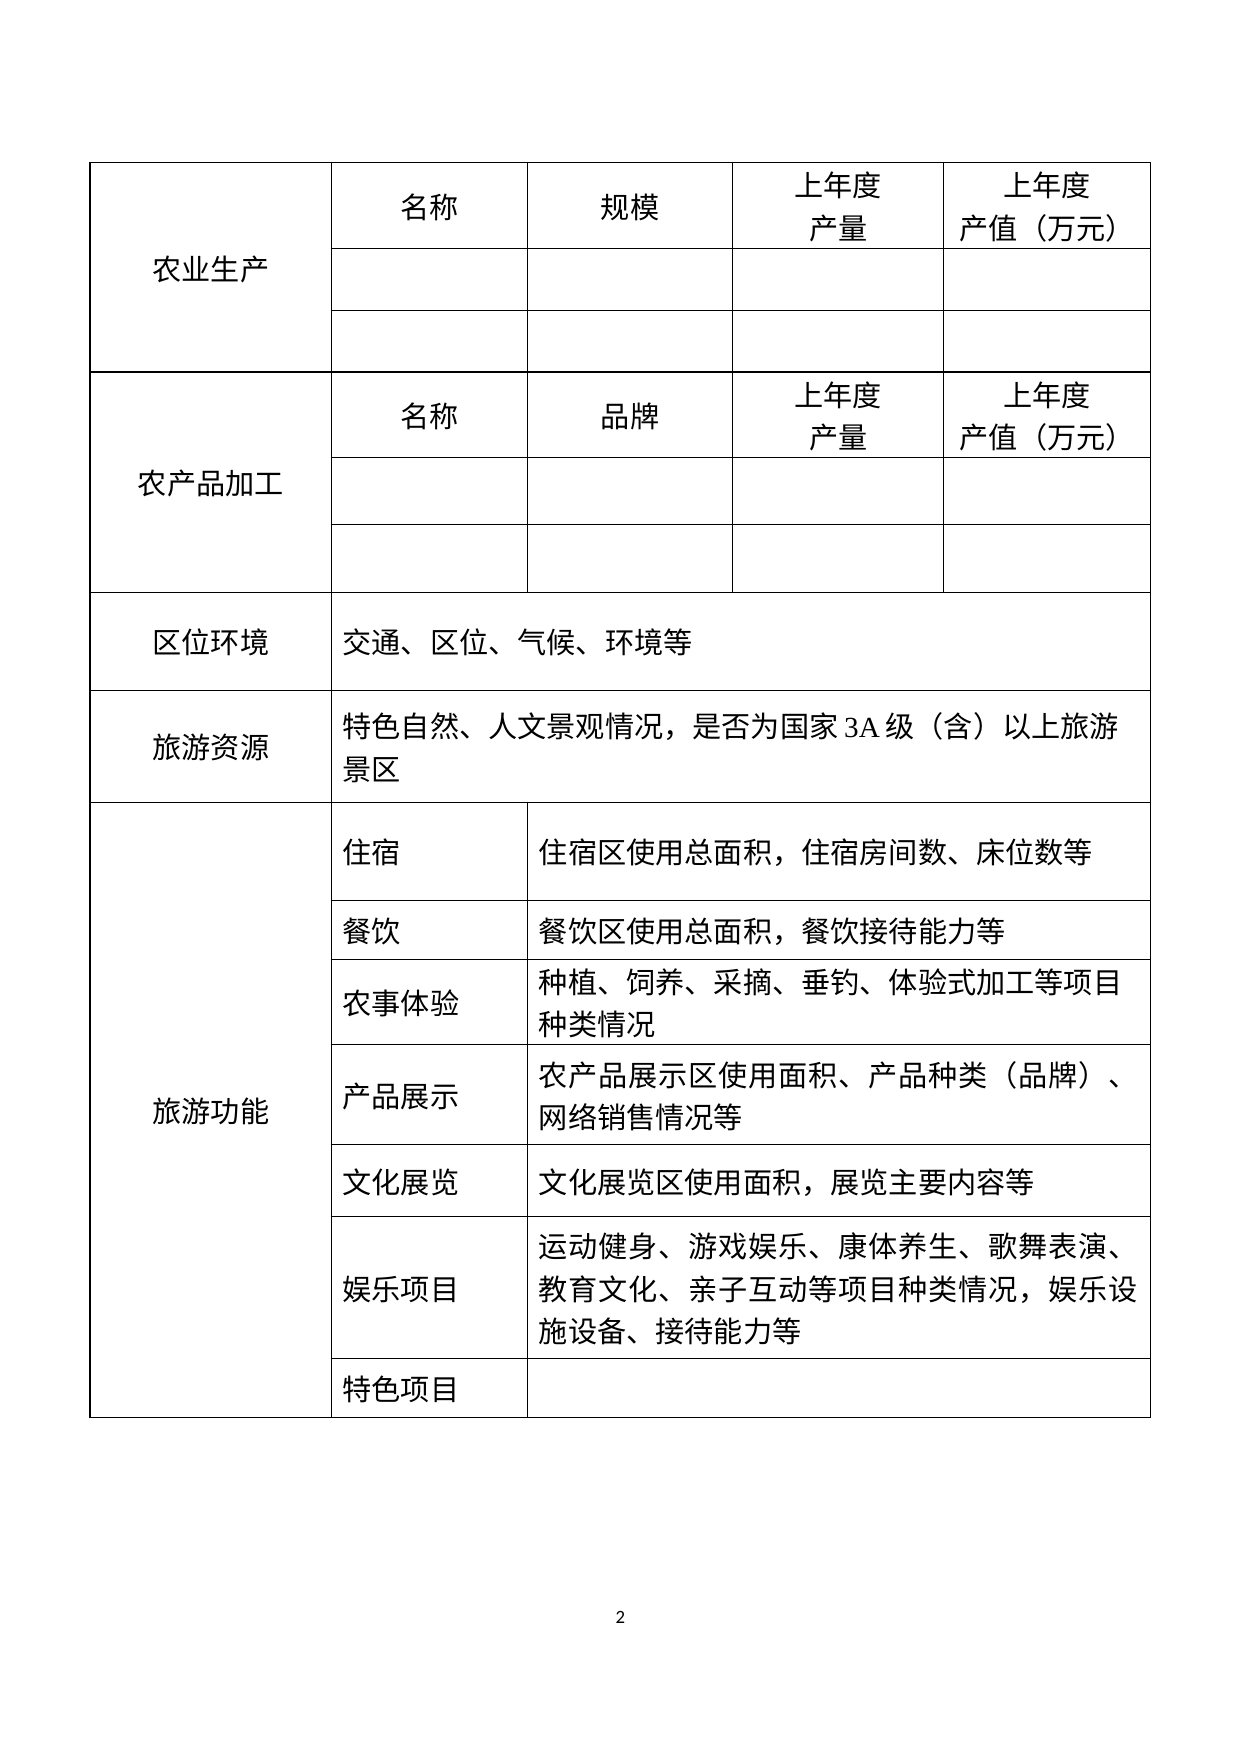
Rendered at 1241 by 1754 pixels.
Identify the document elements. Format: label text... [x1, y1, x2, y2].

table_cell [332, 458, 527, 524]
table_cell 区位环境 [91, 593, 331, 689]
table_cell 名称 [332, 163, 527, 248]
table_cell [528, 458, 732, 524]
table_cell 特色项目 [332, 1359, 527, 1417]
table_cell [944, 311, 1150, 371]
table_cell 餐饮 [332, 901, 527, 958]
table_cell 种植、饲养、采摘、垂钓、体验式加工等项目种类情况 [528, 960, 1150, 1044]
table_cell [528, 311, 732, 371]
table_cell 文化展览 [332, 1145, 527, 1216]
table_cell 运动健身、游戏娱乐、康体养生、歌舞表演、教育文化、亲子互动等项目种类情况，娱乐设施设备、接待能力等 [528, 1217, 1150, 1358]
table_cell [944, 458, 1150, 524]
table_cell [332, 525, 527, 592]
table_cell [733, 458, 943, 524]
table_cell 交通、区位、气候、环境等 [332, 593, 1150, 689]
table_cell 文化展览区使用面积，展览主要内容等 [528, 1145, 1150, 1216]
table_cell 娱乐项目 [332, 1217, 527, 1358]
table_cell 上年度 产量 [733, 163, 943, 248]
table_cell [332, 311, 527, 371]
table_cell 农业生产 [91, 163, 331, 371]
table_cell 上年度 产值（万元） [944, 373, 1150, 457]
table_cell 旅游功能 [91, 803, 331, 1417]
table_cell 农产品展示区使用面积、产品种类（品牌）、网络销售情况等 [528, 1045, 1150, 1144]
table_cell 上年度 产值（万元） [944, 163, 1150, 248]
table_cell [733, 525, 943, 592]
table_cell 品牌 [528, 373, 732, 457]
table_cell [528, 249, 732, 309]
table_cell [332, 249, 527, 309]
table_cell 名称 [332, 373, 527, 457]
table_cell 餐饮区使用总面积，餐饮接待能力等 [528, 901, 1150, 958]
table_cell [944, 249, 1150, 309]
table_cell [733, 311, 943, 371]
table_cell 产品展示 [332, 1045, 527, 1144]
table_cell [528, 1359, 1150, 1417]
table_cell 住宿区使用总面积，住宿房间数、床位数等 [528, 803, 1150, 900]
table_cell 旅游资源 [91, 691, 331, 802]
table_cell 上年度 产量 [733, 373, 943, 457]
table_cell 规模 [528, 163, 732, 248]
table_cell [733, 249, 943, 309]
table_cell 农产品加工 [91, 373, 331, 592]
table_cell 住宿 [332, 803, 527, 900]
table_cell [528, 525, 732, 592]
table_cell 特色自然、人文景观情况，是否为国家3A级（含）以上旅游景区 [332, 691, 1150, 802]
table_cell 农事体验 [332, 960, 527, 1044]
table_cell [944, 525, 1150, 592]
